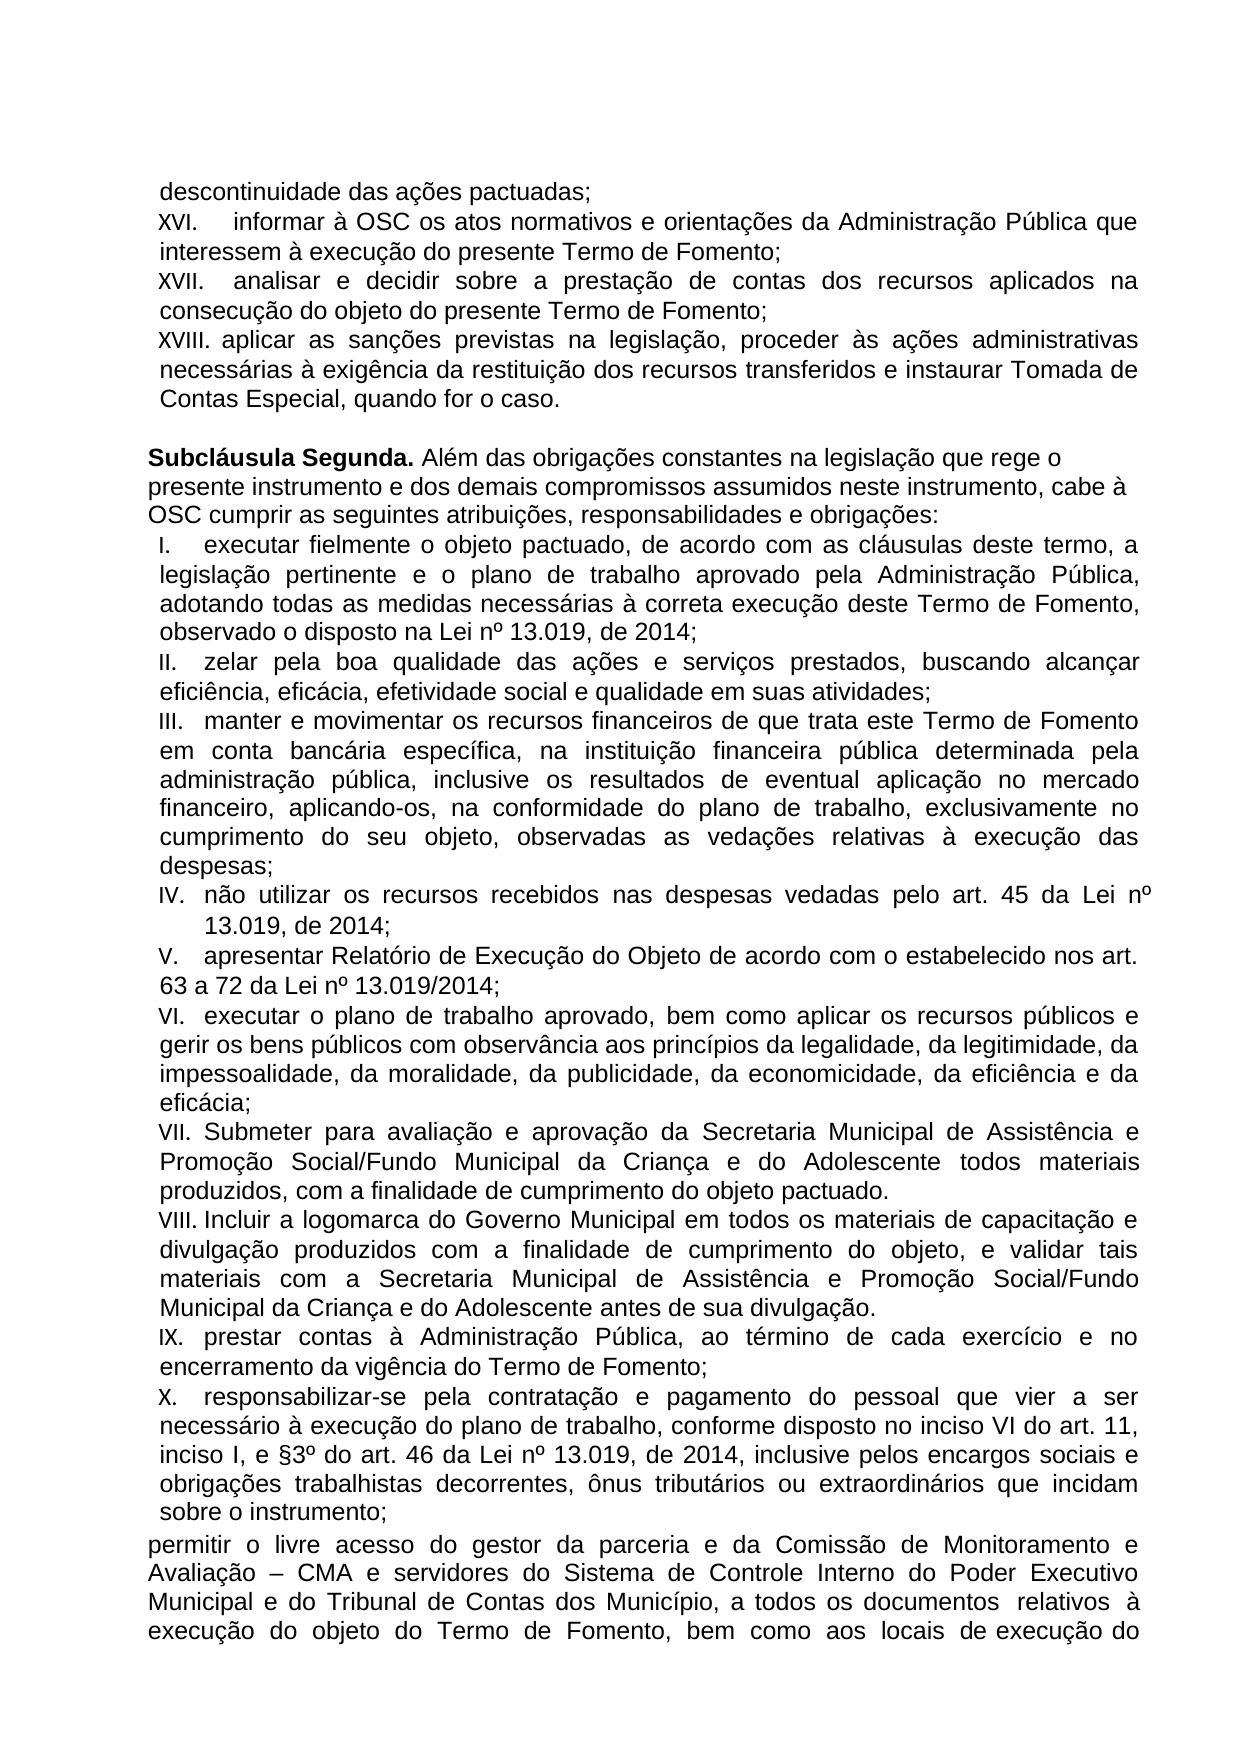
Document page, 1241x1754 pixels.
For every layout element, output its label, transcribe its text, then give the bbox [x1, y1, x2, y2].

list executar fielmente o objeto pactuado, de acordo com as cláusulas deste termo, a legislação pertinente e o plano de trabalho aprovado pela Administração Pública, adotando todas as medidas necessárias à correta execução deste Termo de Fomento, observado o disposto na Lei nº 13.019, de 2014; [158, 529, 1140, 646]
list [158, 177, 1140, 206]
list analisar e decidir sobre a prestação de contas dos recursos aplicados na consecução do objeto do presente Termo de Fomento; [158, 265, 1140, 324]
list não utilizar os recursos recebidos nas despesas vedadas pelo art. 45 da Lei nº 13.019, de 2014; [158, 880, 1152, 941]
list apresentar Relatório de Execução do Objeto de acordo com o estabelecido nos art. 63 a 72 da Lei nº 13.019/2014; [158, 941, 1140, 1000]
list manter e movimentar os recursos financeiros de que trata este Termo de Fomento em conta bancária específica, na instituição financeira pública determinada pela administração pública, inclusive os resultados de eventual aplicação no mercado financeiro, aplicando-os, na conformidade do plano de trabalho, exclusivamente no cumprimento do seu objeto, observadas as vedações relativas à execução das despesas; [158, 705, 1140, 880]
list aplicar as sanções previstas na legislação, proceder às ações administrativas necessárias à exigência da restituição dos recursos transferidos e instaurar Tomada de Contas Especial, quando for o caso. [158, 324, 1140, 412]
list informar à OSC os atos normativos e orientações da Administração Pública que interessem à execução do presente Termo de Fomento; [158, 206, 1139, 265]
text Subcláusula Segunda. Além das obrigações constantes na legislação que rege o presente instrumento e dos demais compromissos assumidos neste instrumento, cabe à OSC cumprir as seguintes atribuições, responsabilidades e obrigações: [148, 443, 1140, 529]
list zelar pela boa qualidade das ações e serviços prestados, buscando alcançar eficiência, eficácia, efetividade social e qualidade em suas atividades; [158, 646, 1140, 705]
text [148, 1530, 1140, 1645]
list Incluir a logomarca do Governo Municipal em todos os materiais de capacitação e divulgação produzidos com a finalidade de cumprimento do objeto, e validar tais materiais com a Secretaria Municipal de Assistência e Promoção Social/Fundo Municipal da Criança e do Adolescente antes de sua divulgação. [158, 1204, 1140, 1321]
list executar o plano de trabalho aprovado, bem como aplicar os recursos públicos e gerir os bens públicos com observância aos princípios da legalidade, da legitimidade, da impessoalidade, da moralidade, da publicidade, da economicidade, da eficiência e da eficácia; [158, 1000, 1140, 1117]
list responsabilizar-se pela contratação e pagamento do pessoal que vier a ser necessário à execução do plano de trabalho, conforme disposto no inciso VI do art. 11, inciso I, e §3º do art. 46 da Lei nº 13.019, de 2014, inclusive pelos encargos sociais e obrigações trabalhistas decorrentes, ônus tributários ou extraordinários que incidam sobre o instrumento; [158, 1381, 1140, 1526]
list Submeter para avaliação e aprovação da Secretaria Municipal de Assistência e Promoção Social/Fundo Municipal da Criança e do Adolescente todos materiais produzidos, com a finalidade de cumprimento do objeto pactuado. [158, 1117, 1140, 1204]
list prestar contas à Administração Pública, ao término de cada exercício e no encerramento da vigência do Termo de Fomento; [158, 1321, 1140, 1381]
